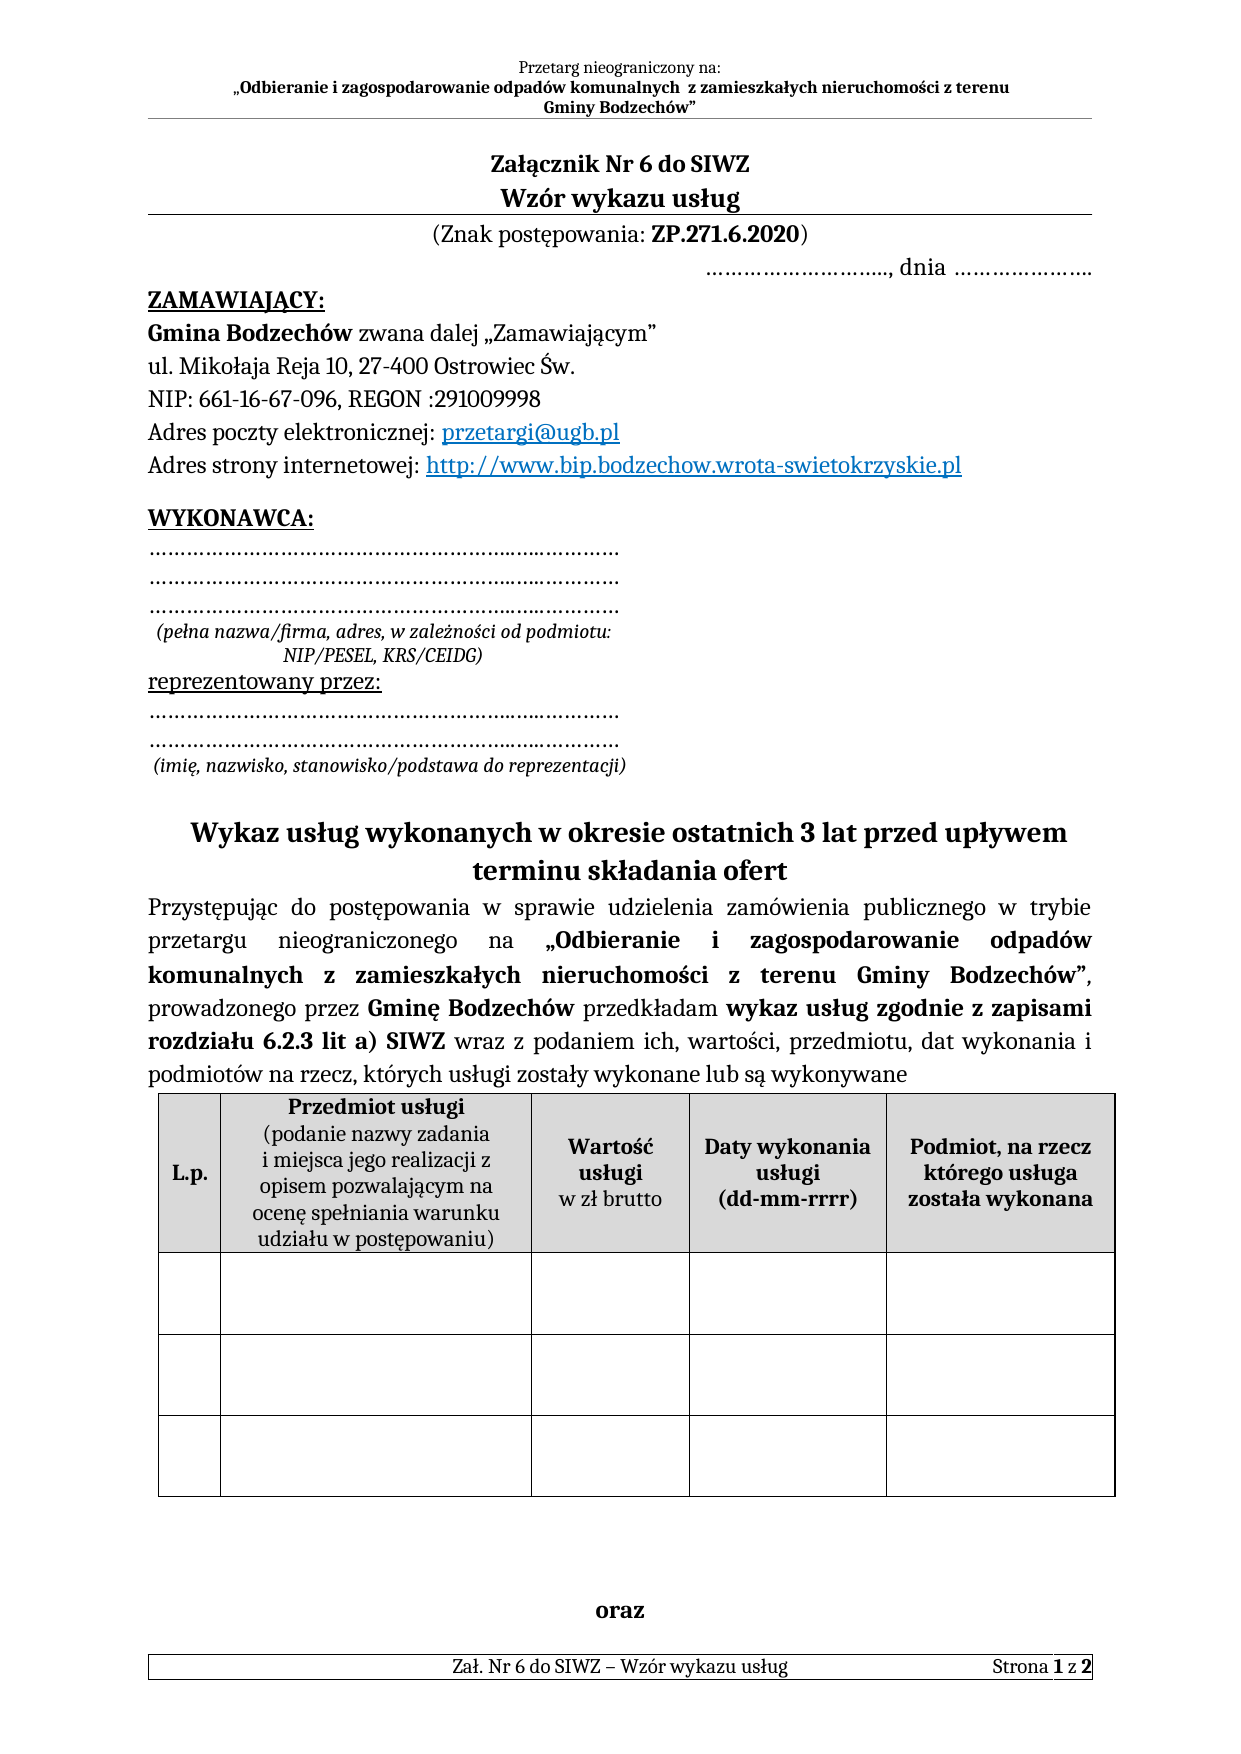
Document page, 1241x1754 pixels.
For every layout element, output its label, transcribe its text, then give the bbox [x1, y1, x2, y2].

text (Znak postępowania: ZP.271.6.2020) [148, 220, 1092, 248]
table_cell [221, 1335, 531, 1415]
table_header Wartość usługi w zł brutto [532, 1094, 689, 1252]
text (imię, nazwisko, stanowisko/podstawa do reprezentacji) [148, 753, 1092, 777]
table_header Przedmiot usługi (podanie nazwy zadania i miejsca jego realizacji z opisem pozwalającym na ocenę spełniania warunku udziału w postępowaniu) [221, 1094, 531, 1252]
text Załącznik Nr 6 do SIWZ [148, 150, 1092, 179]
text Gmina Bodzechów zwana dalej „Zamawiającym” [148, 319, 1092, 347]
table_cell [221, 1416, 531, 1496]
text WYKONAWCA: [148, 504, 1092, 533]
text ul. Mikołaja Reja 10, 27-400 Ostrowiec Św. [148, 352, 1092, 381]
text NIP: 661-16-67-096, REGON :291009998 [148, 385, 1092, 413]
table_header Daty wykonania usługi (dd-mm-rrrr) [690, 1094, 886, 1252]
table_cell [159, 1416, 220, 1496]
table_cell [532, 1416, 689, 1496]
text …………………………………………………..…..………… [148, 533, 650, 562]
text …………………………………………………..…..………… [148, 696, 650, 725]
text ……………………….., dnia …………………. [148, 253, 1092, 281]
table_cell [887, 1335, 1114, 1415]
text …………………………………………………..…..………… [148, 562, 650, 591]
table_cell [159, 1335, 220, 1415]
table_cell [690, 1416, 886, 1496]
table_cell [221, 1253, 531, 1333]
text Adres strony internetowej: http://www.bip.bodzechow.wrota-swietokrzyskie.pl [148, 451, 1092, 479]
text (pełna nazwa/firma, adres, w zależności od podmiotu: NIP/PESEL, KRS/CEIDG) [148, 619, 621, 667]
table_cell [690, 1253, 886, 1333]
table_cell [532, 1253, 689, 1333]
table_cell [887, 1416, 1114, 1496]
table_header L.p. [159, 1094, 220, 1252]
text Przystępując do postępowania w sprawie udzielenia zamówienia publicznego w trybie przetargu nieograniczonego na „Odbieranie i zagospodarowanie odpadów komunalnych z zamieszkałych nieruchomości z terenu Gminy Bodzechów”, prowadzonego przez Gminę Bodzechów przedkładam wykaz usług zgodnie z zapisami rozdziału 6.2.3 lit a) SIWZ wraz z podaniem ich, wartości, przedmiotu, dat wykonania i podmiotów na rzecz, których usługi zostały wykonane lub są wykonywane [148, 893, 1092, 1089]
table_cell [887, 1253, 1114, 1333]
text Wykaz usług wykonanych w okresie ostatnich 3 lat przed upływem terminu składania ofert [166, 816, 1092, 888]
table_header Podmiot, na rzecz którego usługa została wykonana [887, 1094, 1114, 1252]
text Adres poczty elektronicznej: przetargi@ugb.pl [148, 418, 1092, 447]
text …………………………………………………..…..………… [148, 725, 650, 753]
table_cell [159, 1253, 220, 1333]
text reprezentowany przez: [148, 667, 1092, 696]
text …………………………………………………..…..………… [148, 591, 650, 619]
table_cell [532, 1335, 689, 1415]
text ZAMAWIAJĄCY: [148, 286, 1092, 314]
table_cell [690, 1335, 886, 1415]
text oraz [148, 1596, 1092, 1625]
text Wzór wykazu usług [148, 183, 1092, 214]
